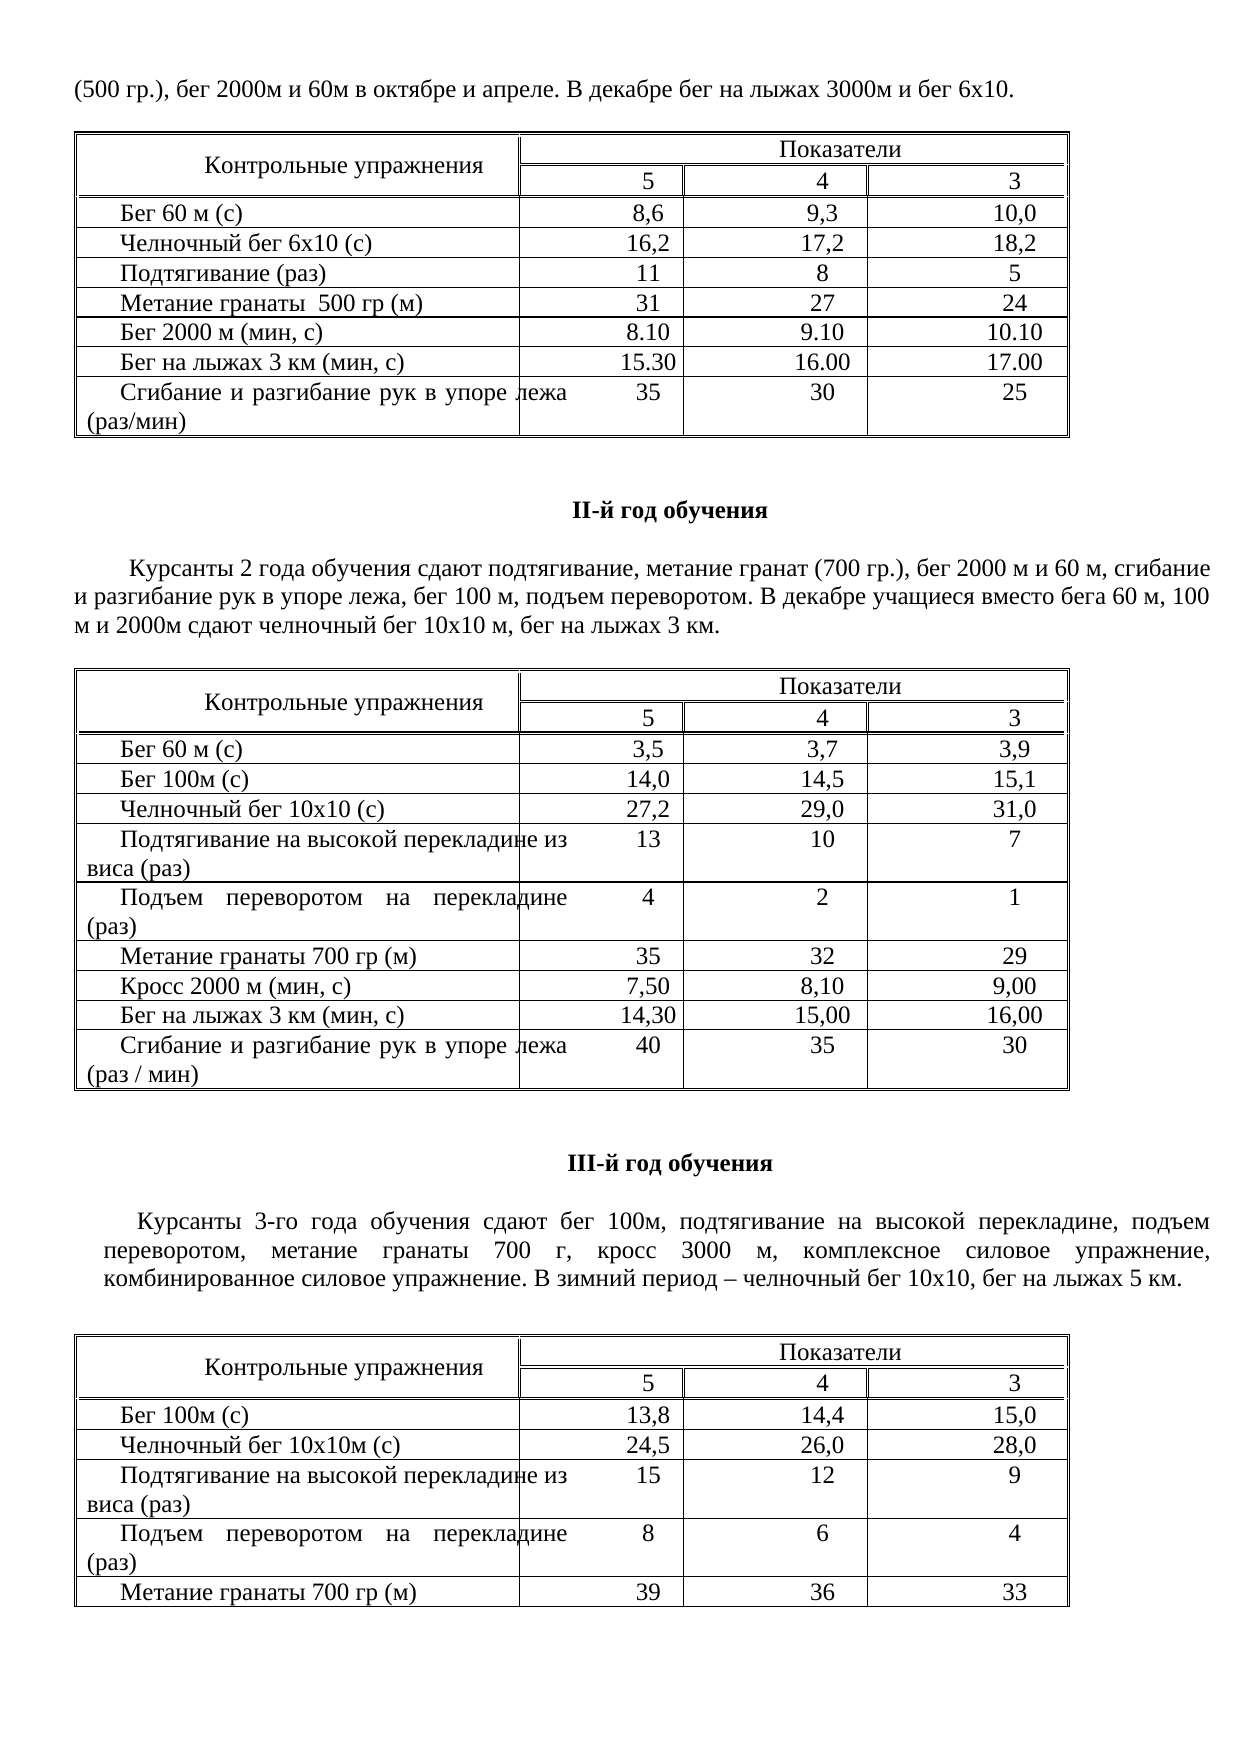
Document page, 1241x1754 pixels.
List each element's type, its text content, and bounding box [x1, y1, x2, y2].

table_cell 14,5 [684, 764, 867, 793]
table_header Показатели [519, 135, 1067, 163]
table_cell 8,6 [520, 198, 683, 227]
table_cell 8 [520, 1519, 683, 1576]
table_cell 17,2 [684, 228, 867, 257]
table_cell 3 [868, 1365, 1068, 1397]
table_cell Метание гранаты 700 гр (м) [77, 1577, 519, 1606]
table_cell 10.10 [868, 318, 1067, 346]
table_cell 14,0 [520, 764, 683, 793]
table_cell Челночный бег 6х10 (с) [77, 228, 519, 257]
table_cell Челночный бег 10х10м (с) [77, 1430, 519, 1459]
table_cell Кросс (мин, с) [77, 971, 519, 999]
table_cell 8,10 [684, 971, 867, 999]
table_cell Бег 100м (с) [75, 1397, 519, 1429]
table_cell 16.00 [684, 347, 867, 376]
table_cell 35 [684, 1030, 867, 1088]
table_cell 25 [868, 377, 1067, 434]
table_cell 9,00 [868, 971, 1067, 999]
table_cell 8.10 [520, 318, 683, 346]
table_cell 35 [520, 377, 683, 434]
table_cell 5 [521, 1369, 682, 1397]
table_cell 7 [868, 824, 1067, 881]
table_cell 18,2 [868, 228, 1067, 257]
table_cell 14,30 [520, 1001, 683, 1029]
table_cell 30 [868, 1030, 1067, 1088]
table_cell 15,0 [868, 1397, 1068, 1429]
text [74, 74, 1211, 103]
table_cell 4 [520, 883, 683, 940]
table_header Контрольные упражнения [77, 1337, 519, 1397]
table_cell 2 [684, 883, 867, 940]
table_cell 31 [520, 288, 683, 316]
table_cell 3,5 [520, 735, 683, 763]
table_cell 29,0 [684, 794, 867, 823]
table_cell 5 [868, 258, 1067, 287]
text III-й год обучения [74, 1148, 1211, 1177]
table_cell Бег на лыжах (мин, с) [77, 1001, 519, 1029]
table_cell Метание гранаты 500 гр (м) [77, 288, 519, 316]
table_cell 3,7 [684, 735, 867, 763]
table_cell 15 [520, 1460, 683, 1517]
table_cell 5 [521, 166, 682, 195]
text II-й год обучения [74, 495, 1211, 524]
table_cell 4 [685, 1369, 866, 1397]
table_cell 33 [868, 1577, 1067, 1606]
table_cell 27,2 [520, 794, 683, 823]
table_header Показатели [519, 671, 1067, 699]
table_cell 24 [868, 288, 1067, 316]
table_cell Бег (мин, с) [77, 318, 519, 346]
table_cell Подтягивание на высокой перекладине из виса (раз) [77, 824, 519, 881]
table_cell 35 [520, 941, 683, 970]
text Курсанты 3-го года обучения сдают бег 100м, подтягивание на высокой перекладине, подъем переворотом, метание гранаты , кросс , комплексное силовое упражнение, комбинированное силовое упражнение. В зимний период – челночный бег 10х10, бег на лыжах . [103, 1206, 1211, 1292]
table_cell 17.00 [868, 347, 1067, 376]
table_cell 4 [685, 166, 866, 195]
table_cell 30 [684, 377, 867, 434]
table_cell Метание гранаты 700 гр (м) [77, 941, 519, 970]
table_cell 15,1 [868, 764, 1067, 793]
table_cell 6 [684, 1519, 867, 1576]
table_cell Бег (с) [77, 731, 519, 763]
table_cell 3,9 [868, 731, 1067, 763]
table_cell 15.30 [520, 347, 683, 376]
table_cell Челночный бег 10х10 (с) [77, 794, 519, 823]
table_cell 29 [868, 941, 1067, 970]
table_cell Сгибание и разгибание рук в упоре лежа (раз / мин) [77, 1030, 519, 1088]
table_cell 14,4 [684, 1400, 867, 1429]
table_cell 39 [520, 1577, 683, 1606]
table_cell 28,0 [868, 1430, 1067, 1459]
table_cell 9.10 [684, 318, 867, 346]
table_cell 10,0 [868, 195, 1068, 227]
table_cell 24,5 [520, 1430, 683, 1459]
table_cell 9 [868, 1460, 1067, 1517]
table_header Контрольные упражнения [77, 135, 519, 195]
table_cell 3 [868, 163, 1068, 195]
table_cell Сгибание и разгибание рук в упоре лежа (раз/мин) [77, 377, 519, 434]
table_cell 12 [684, 1460, 867, 1517]
table_cell 27 [684, 288, 867, 316]
table_cell 16,2 [520, 228, 683, 257]
table_cell 13,8 [520, 1400, 683, 1429]
table_cell 11 [520, 258, 683, 287]
text Курсанты 2 года обучения сдают подтягивание, метание гранат (700 гр.), бег и , сгибание и разгибание рук в упоре лежа, бег , подъем переворотом. В декабре учащиеся вместо бега , и 2000м сдают челночный бег 10х10 м, бег на лыжах . [74, 553, 1211, 639]
table_cell 40 [520, 1030, 683, 1088]
table_cell 7,50 [520, 971, 683, 999]
table_cell 8 [684, 258, 867, 287]
table_cell Подтягивание на высокой перекладине из виса (раз) [77, 1460, 519, 1517]
table_cell Подтягивание (раз) [77, 258, 519, 287]
table_cell 16,00 [868, 1001, 1067, 1029]
table_cell 10 [684, 824, 867, 881]
table_cell 31,0 [868, 794, 1067, 823]
table_cell 4 [685, 703, 866, 731]
table_header Показатели [519, 1337, 1067, 1365]
table_cell 32 [684, 941, 867, 970]
table_cell 26,0 [684, 1430, 867, 1459]
table_cell Подъем переворотом на перекладине (раз) [77, 1519, 519, 1576]
table_cell Бег на лыжах (мин, с) [77, 347, 519, 376]
table_cell Бег 100м (с) [77, 764, 519, 793]
table_cell Подъем переворотом на перекладине (раз) [77, 883, 519, 940]
table_cell 36 [684, 1577, 867, 1606]
table_cell 4 [868, 1519, 1067, 1576]
table_cell 15,00 [684, 1001, 867, 1029]
table_cell Бег (с) [75, 195, 519, 227]
table_cell 3 [869, 700, 1067, 731]
table_cell 1 [868, 883, 1067, 940]
table_header Контрольные упражнения [77, 671, 519, 731]
table_cell 9,3 [684, 198, 867, 227]
table_cell 5 [521, 703, 682, 731]
table_cell 13 [520, 824, 683, 881]
